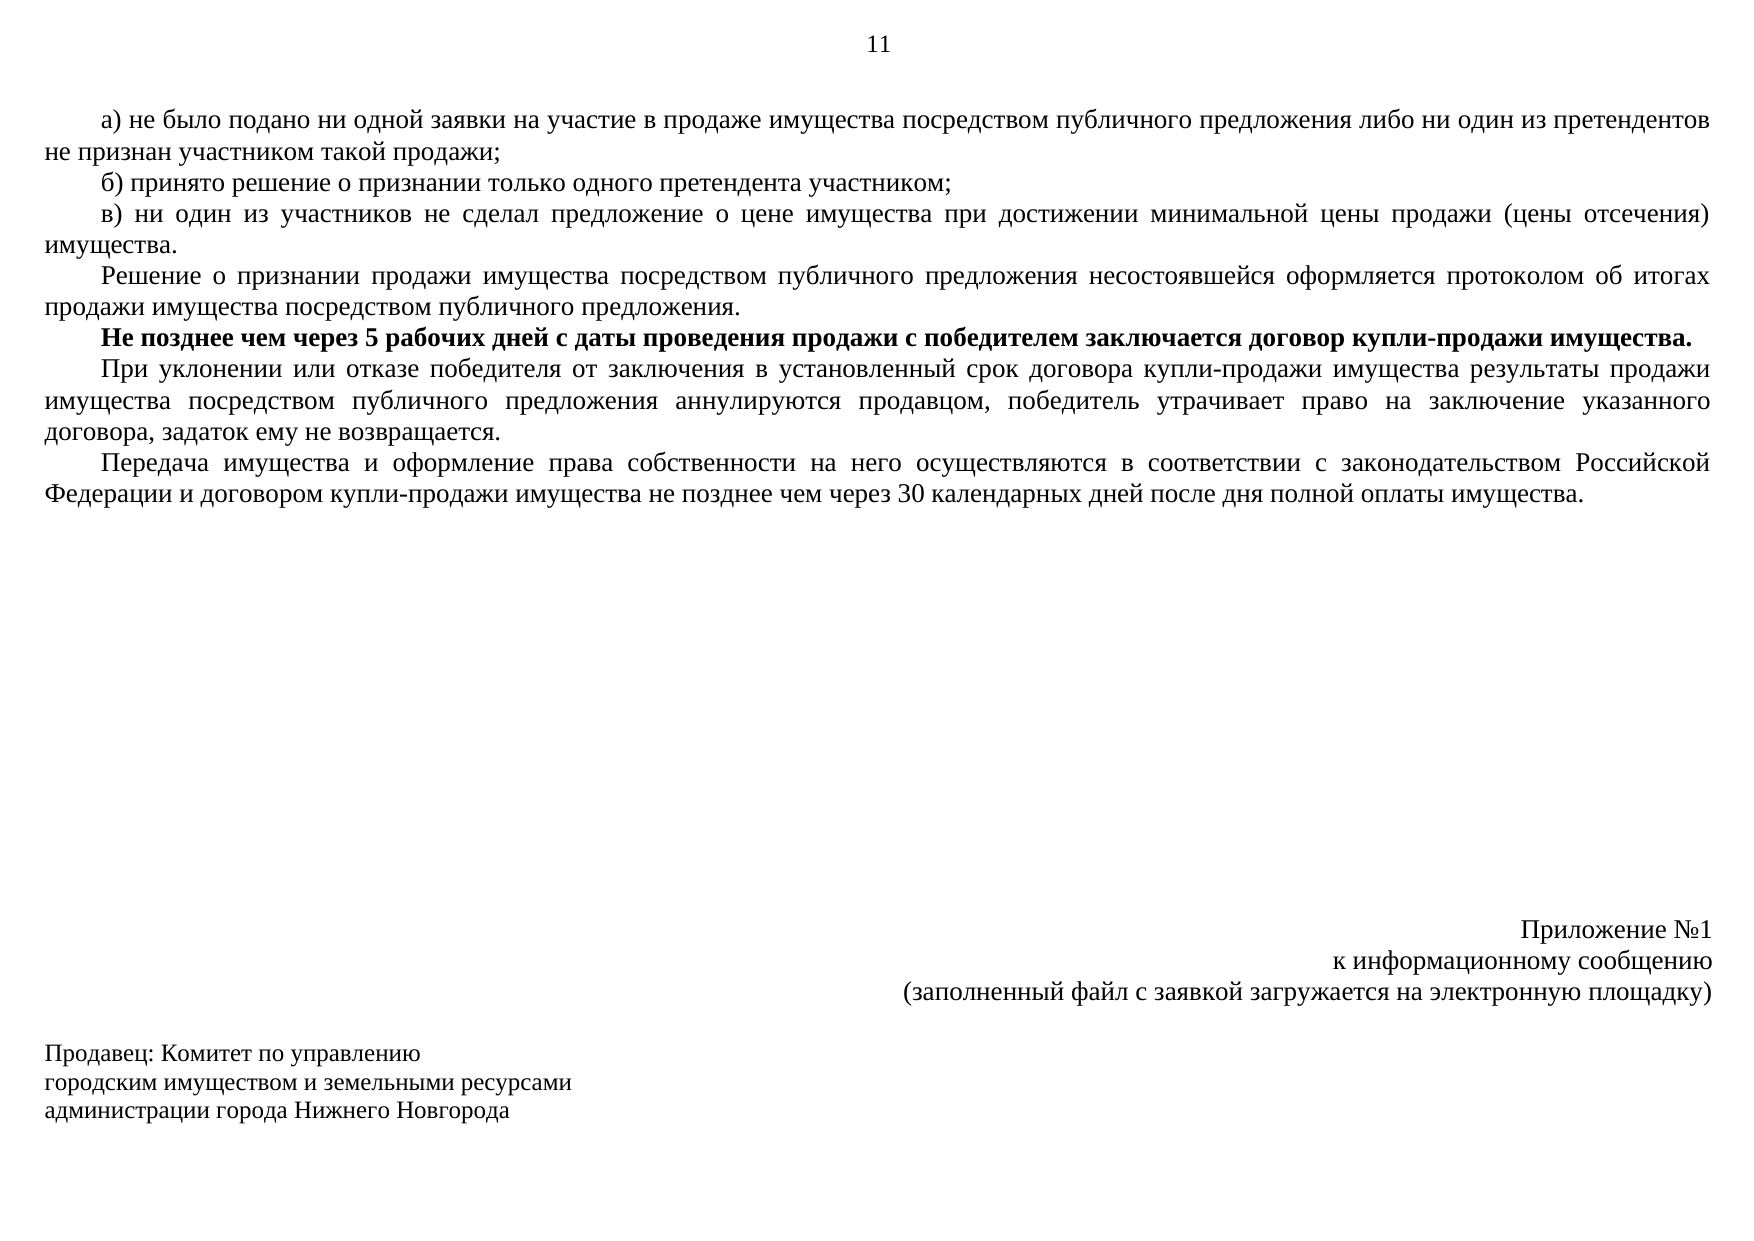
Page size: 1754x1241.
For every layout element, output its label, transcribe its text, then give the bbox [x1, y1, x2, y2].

text Решение о признании продажи имущества посредством публичного предложения несостоявшейся оформляется протоколом об итогах продажи имущества посредством публичного предложения. [44, 259, 1713, 321]
text а) не было подано ни одной заявки на участие в продаже имущества посредством публичного предложения либо ни один из претендентов не признан участником такой продажи; [44, 103, 1713, 166]
text б) принято решение о признании только одного претендента участником; [44, 166, 1713, 197]
text Продавец: Комитет по управлению [44, 1038, 1713, 1067]
text администрации города Нижнего Новгорода [44, 1095, 1713, 1124]
text Передача имущества и оформление права собственности на него осуществляются в соответствии с законодательством Российской Федерации и договором купли-продажи имущества не позднее чем через 30 календарных дней после дня полной оплаты имущества. [44, 446, 1713, 508]
text городским имуществом и земельными ресурсами [44, 1067, 1713, 1095]
text (заполненный файл с заявкой загружается на электронную площадку) [44, 976, 1713, 1007]
text Не позднее чем через 5 рабочих дней с даты проведения продажи с победителем заключается договор купли-продажи имущества. [44, 321, 1713, 353]
text Приложение №1 [44, 913, 1713, 944]
text в) ни один из участников не сделал предложение о цене имущества при достижении минимальной цены продажи (цены отсечения) имущества. [44, 197, 1713, 259]
text к информационному сообщению [44, 944, 1713, 976]
text При уклонении или отказе победителя от заключения в установленный срок договора купли-продажи имущества результаты продажи имущества посредством публичного предложения аннулируются продавцом, победитель утрачивает право на заключение указанного договора, задаток ему не возвращается. [44, 353, 1713, 446]
